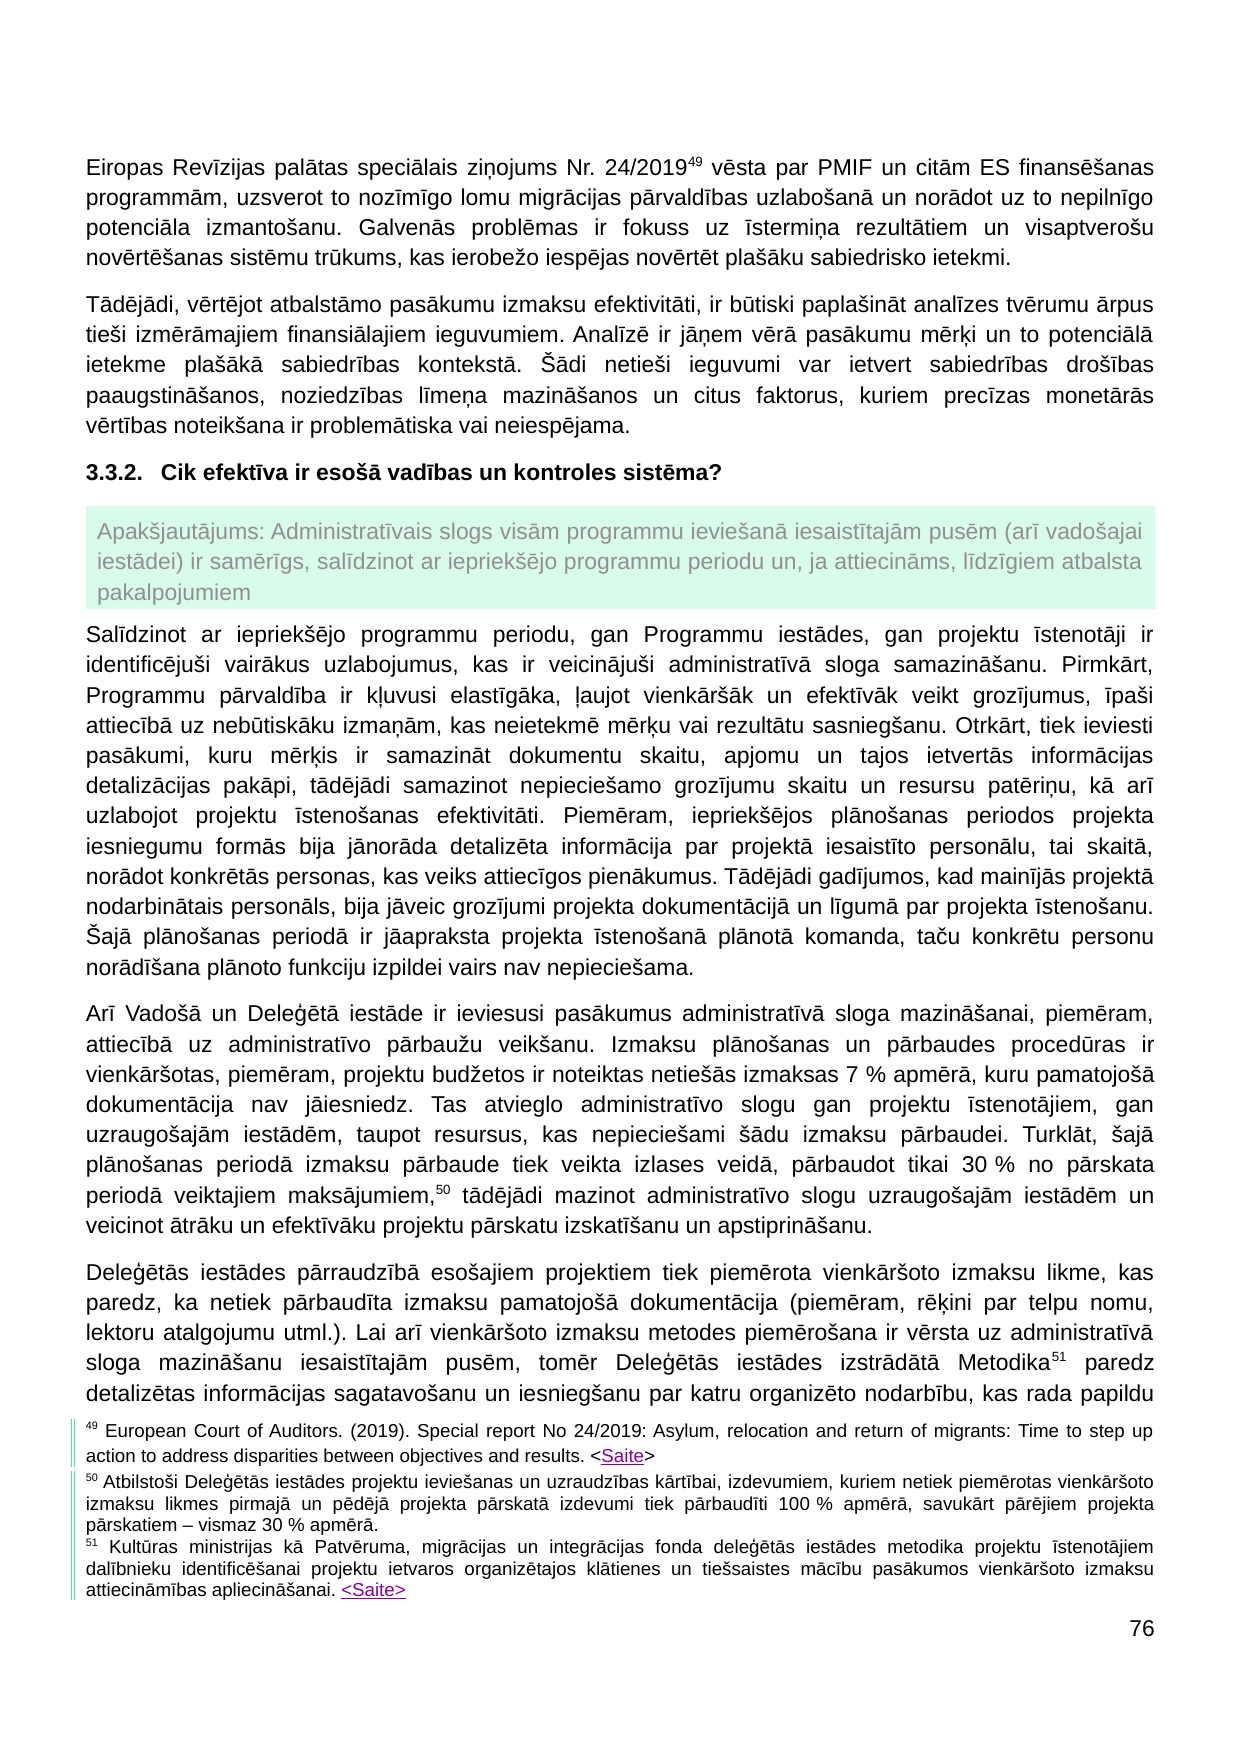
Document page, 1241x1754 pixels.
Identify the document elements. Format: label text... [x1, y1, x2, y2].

text Salīdzinot ar iepriekšējo programmu periodu, gan Programmu iestādes, gan projektu īstenotāji ir identificējuši vairākus uzlabojumus, kas ir veicinājuši administratīvā sloga samazināšanu. Pirmkārt, Programmu pārvaldība ir kļuvusi elastīgāka, ļaujot vienkāršāk un efektīvāk veikt grozījumus, īpaši attiecībā uz nebūtiskāku izmaņām, kas neietekmē mērķu vai rezultātu sasniegšanu. Otrkārt, tiek ieviesti pasākumi, kuru mērķis ir samazināt dokumentu skaitu, apjomu un tajos ietvertās informācijas detalizācijas pakāpi, tādējādi samazinot nepieciešamo grozījumu skaitu un resursu patēriņu, kā arī uzlabojot projektu īstenošanas efektivitāti. Piemēram, iepriekšējos plānošanas periodos projekta iesniegumu formās bija jānorāda detalizēta informācija par projektā iesaistīto personālu, tai skaitā, norādot konkrētās personas, kas veiks attiecīgos pienākumus. Tādējādi gadījumos, kad mainījās projektā nodarbinātais personāls, bija jāveic grozījumi projekta dokumentācijā un līgumā par projekta īstenošanu. Šajā plānošanas periodā ir jāapraksta projekta īstenošanā plānotā komanda, taču konkrētu personu norādīšana plānoto funkciju izpildei vairs nav nepieciešama. [86, 621, 1154, 980]
text Tādējādi, vērtējot atbalstāmo pasākumu izmaksu efektivitāti, ir būtiski paplašināt analīzes tvērumu ārpus tieši izmērāmajiem finansiālajiem ieguvumiem. Analīzē ir jāņem vērā pasākumu mērķi un to potenciālā ietekme plašākā sabiedrības kontekstā. Šādi netieši ieguvumi var ietvert sabiedrības drošības paaugstināšanos, noziedzības līmeņa mazināšanos un citus faktorus, kuriem precīzas monetārās vērtības noteikšana ir problemātiska vai neiespējama. [86, 291, 1154, 438]
text Arī Vadošā un Deleģētā iestāde ir ieviesusi pasākumus administratīvā sloga mazināšanai, piemēram, attiecībā uz administratīvo pārbaužu veikšanu. Izmaksu plānošanas un pārbaudes procedūras ir vienkāršotas, piemēram, projektu budžetos ir noteiktas netiešās izmaksas 7 % apmērā, kuru pamatojošā dokumentācija nav jāiesniedz. Tas atvieglo administratīvo slogu gan projektu īstenotājiem, gan uzraugošajām iestādēm, taupot resursus, kas nepieciešami šādu izmaksu pārbaudei. Turklāt, šajā plānošanas periodā izmaksu pārbaude tiek veikta izlases veidā, pārbaudot tikai 30 % no pārskata periodā veiktajiem maksājumiem, tādējādi mazinot administratīvo slogu uzraugošajām iestādēm un veicinot ātrāku un efektīvāku projektu pārskatu izskatīšanu un apstiprināšanu. [86, 1000, 1154, 1238]
table_header Apakšjautājums: Administratīvais slogs visām programmu ieviešanā iesaistītajām pusēm (arī vadošajai iestādei) ir samērīgs, salīdzinot ar iepriekšējo programmu periodu un, ja attiecināms, līdzīgiem atbalsta pakalpojumiem [86, 506, 1155, 609]
list Cik efektīva ir esošā vadības un kontroles sistēma? [86, 459, 1154, 485]
text Eiropas Revīzijas palātas speciālais ziņojums Nr. 24/2019 vēsta par PMIF un citām ES finansēšanas programmām, uzsverot to nozīmīgo lomu migrācijas pārvaldības uzlabošanā un norādot uz to nepilnīgo potenciāla izmantošanu. Galvenās problēmas ir fokuss uz īstermiņa rezultātiem un visaptverošu novērtēšanas sistēmu trūkums, kas ierobežo iespējas novērtēt plašāku sabiedrisko ietekmi. [86, 153, 1154, 271]
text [86, 1259, 1154, 1406]
